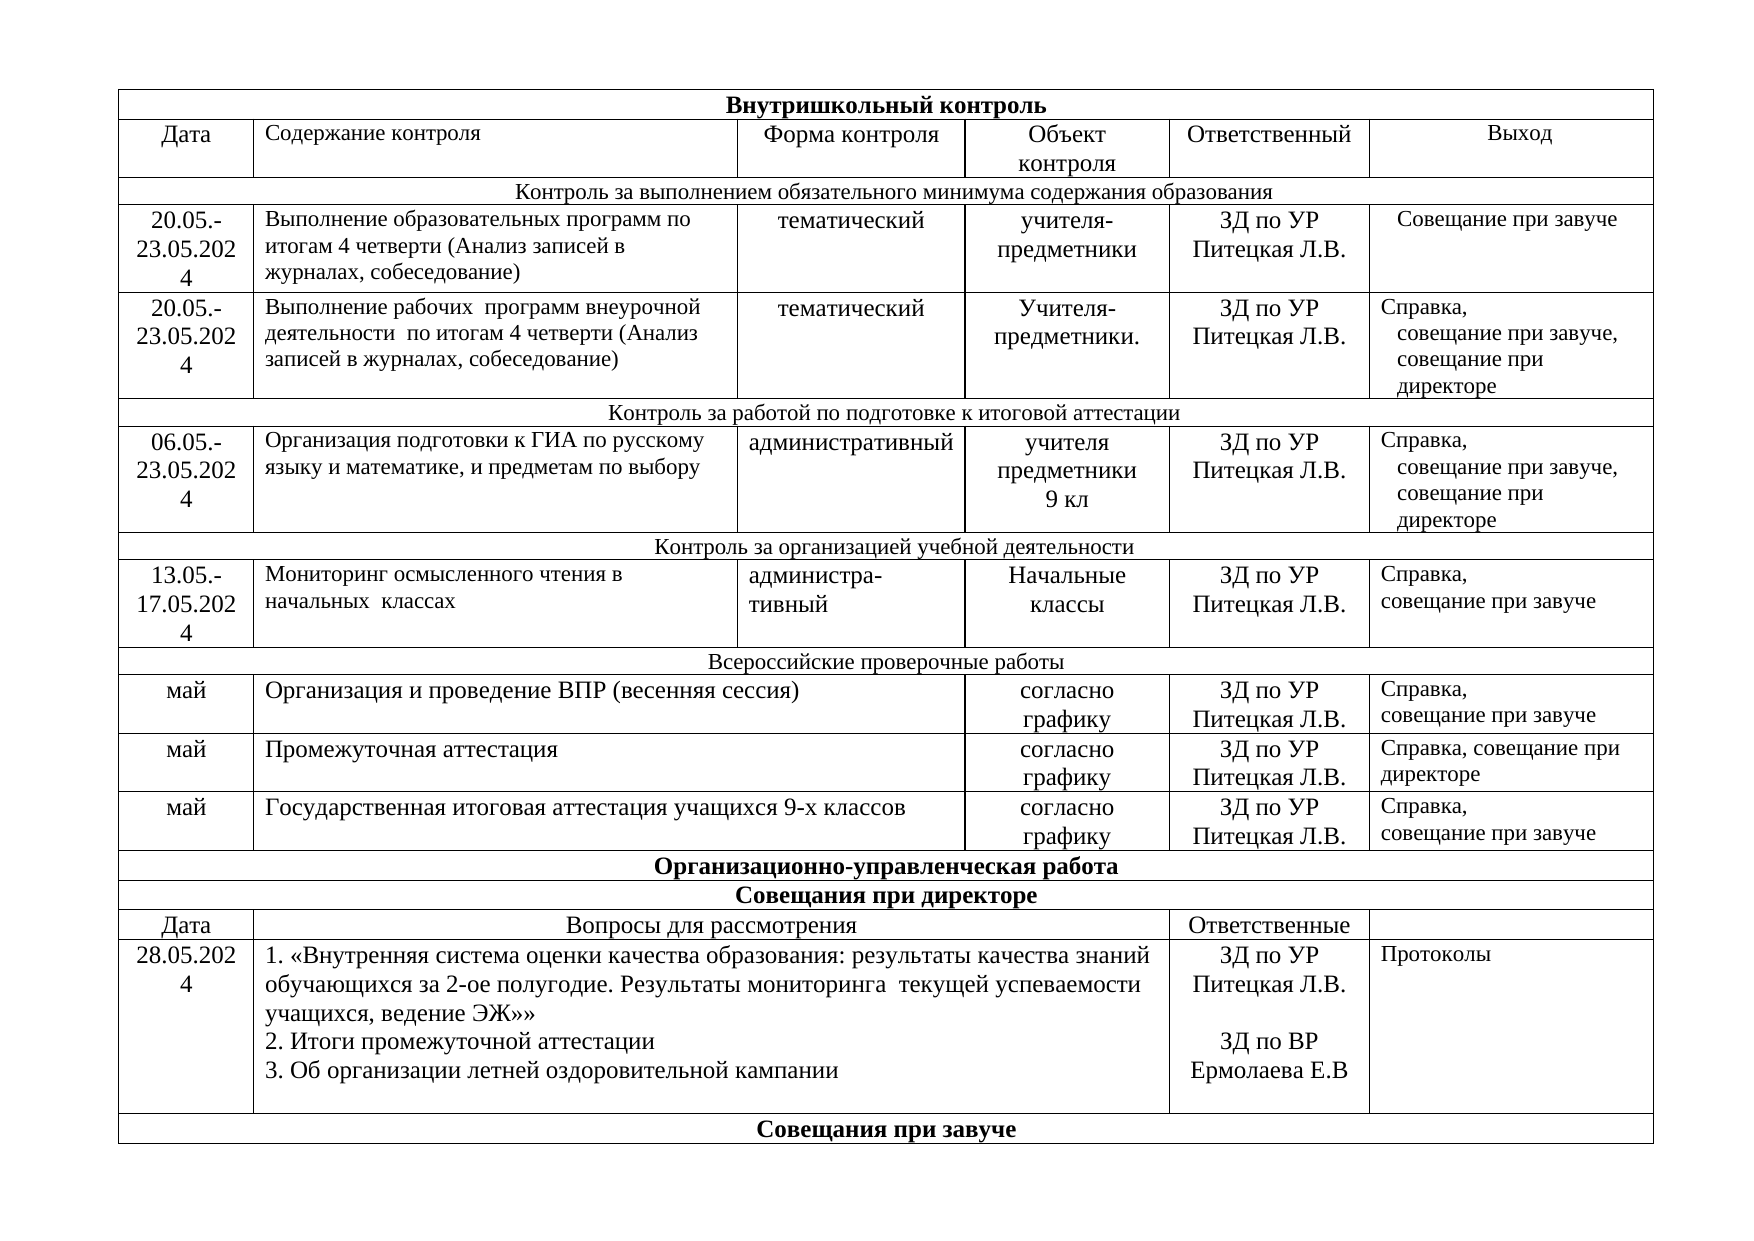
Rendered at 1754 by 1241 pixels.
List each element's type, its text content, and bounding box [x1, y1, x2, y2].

table_cell учителя-предметники [966, 205, 1169, 292]
table_cell Справка, совещание при завуче, совещание при директоре [1370, 293, 1653, 398]
table_cell Совещание при завуче [1370, 205, 1653, 292]
table_cell Промежуточная аттестация [254, 734, 964, 791]
table_cell Начальные классы [966, 560, 1169, 647]
table_cell тематический [738, 205, 964, 292]
table_cell ЗД по УР Питецкая Л.В. [1170, 675, 1369, 733]
table_cell Объект контроля [966, 120, 1169, 177]
table_cell ЗД по УР Питецкая Л.В. [1170, 792, 1369, 850]
table_cell Форма контроля [738, 120, 964, 177]
table_cell Вопросы для рассмотрения [254, 910, 1169, 939]
table_cell Выполнение образовательных программ по итогам 4 четверти (Анализ записей в журналах, собеседование) [254, 205, 737, 292]
table_cell Справка, совещание при завуче [1370, 792, 1653, 850]
table_cell Дата [119, 910, 253, 939]
table_cell Учителя-предметники. [966, 293, 1169, 398]
table_cell Справка, совещание при завуче, совещание при директоре [1370, 427, 1653, 532]
table_cell учителя предметники 9 кл [966, 427, 1169, 532]
table_cell Совещания при завуче [119, 1114, 1653, 1142]
table_cell Содержание контроля [254, 120, 737, 177]
table_cell Контроль за организацией учебной деятельности [119, 533, 1653, 559]
table_cell май [119, 734, 253, 791]
table_cell административный [738, 427, 964, 532]
table_cell Контроль за работой по подготовке к итоговой аттестации [119, 399, 1653, 426]
table_cell ЗД по УР Питецкая Л.В. [1170, 293, 1369, 398]
table_cell Контроль за выполнением обязательного минимума содержания образования [119, 178, 1653, 204]
table_cell 20.05.-23.05.2024 [119, 205, 253, 292]
table_cell [1370, 910, 1653, 939]
table_cell ЗД по УР Питецкая Л.В. [1170, 427, 1369, 532]
table_cell Организация и проведение ВПР (весенняя сессия) [254, 675, 964, 733]
table_cell Государственная итоговая аттестация учащихся 9-х классов [254, 792, 964, 850]
table_cell Дата [119, 120, 253, 177]
table_cell 13.05.-17.05.2024 [119, 560, 253, 647]
table_cell Организация подготовки к ГИА по русскому языку и математике, и предметам по выбору [254, 427, 737, 532]
table_cell Всероссийские проверочные работы [119, 648, 1653, 674]
table_cell Ответственные [1170, 910, 1369, 939]
table_cell 06.05.- 23.05.2024 [119, 427, 253, 532]
table_cell Организационно-управленческая работа [119, 851, 1653, 879]
table_cell Справка, совещание при завуче [1370, 560, 1653, 647]
table_cell 20.05.-23.05.2024 [119, 293, 253, 398]
table_cell ЗД по УР Питецкая Л.В. [1170, 205, 1369, 292]
table_cell Мониторинг осмысленного чтения в начальных классах [254, 560, 737, 647]
table_cell Совещания при директоре [119, 881, 1653, 909]
table_cell 28.05.2024 [119, 940, 253, 1113]
table_cell ЗД по УР Питецкая Л.В. [1170, 734, 1369, 791]
table_cell май [119, 792, 253, 850]
table_cell администра-тивный [738, 560, 964, 647]
table_cell согласно графику [966, 675, 1169, 733]
table_cell тематический [738, 293, 964, 398]
table_header Внутришкольный контроль [119, 90, 1653, 118]
table_cell Протоколы [1370, 940, 1653, 1113]
table_cell согласно графику [966, 734, 1169, 791]
table_cell Справка, совещание при завуче [1370, 675, 1653, 733]
table_cell Справка, совещание при директоре [1370, 734, 1653, 791]
table_cell 1. «Внутренняя система оценки качества образования: результаты качества знаний обучающихся за 2-ое полугодие. Результаты мониторинга текущей успеваемости учащихся, ведение ЭЖ»» 2. Итоги промежуточной аттестации 3. Об организации летней оздоровительной кампании [254, 940, 1169, 1113]
table_cell Ответственный [1170, 120, 1369, 177]
table_cell май [119, 675, 253, 733]
table_cell ЗД по УР Питецкая Л.В. [1170, 560, 1369, 647]
table_cell согласно графику [966, 792, 1169, 850]
table_cell Выполнение рабочих программ внеурочной деятельности по итогам 4 четверти (Анализ записей в журналах, собеседование) [254, 293, 737, 398]
table_cell ЗД по УР Питецкая Л.В. ЗД по ВР Ермолаева Е.В [1170, 940, 1369, 1113]
table_cell Выход [1370, 120, 1653, 177]
